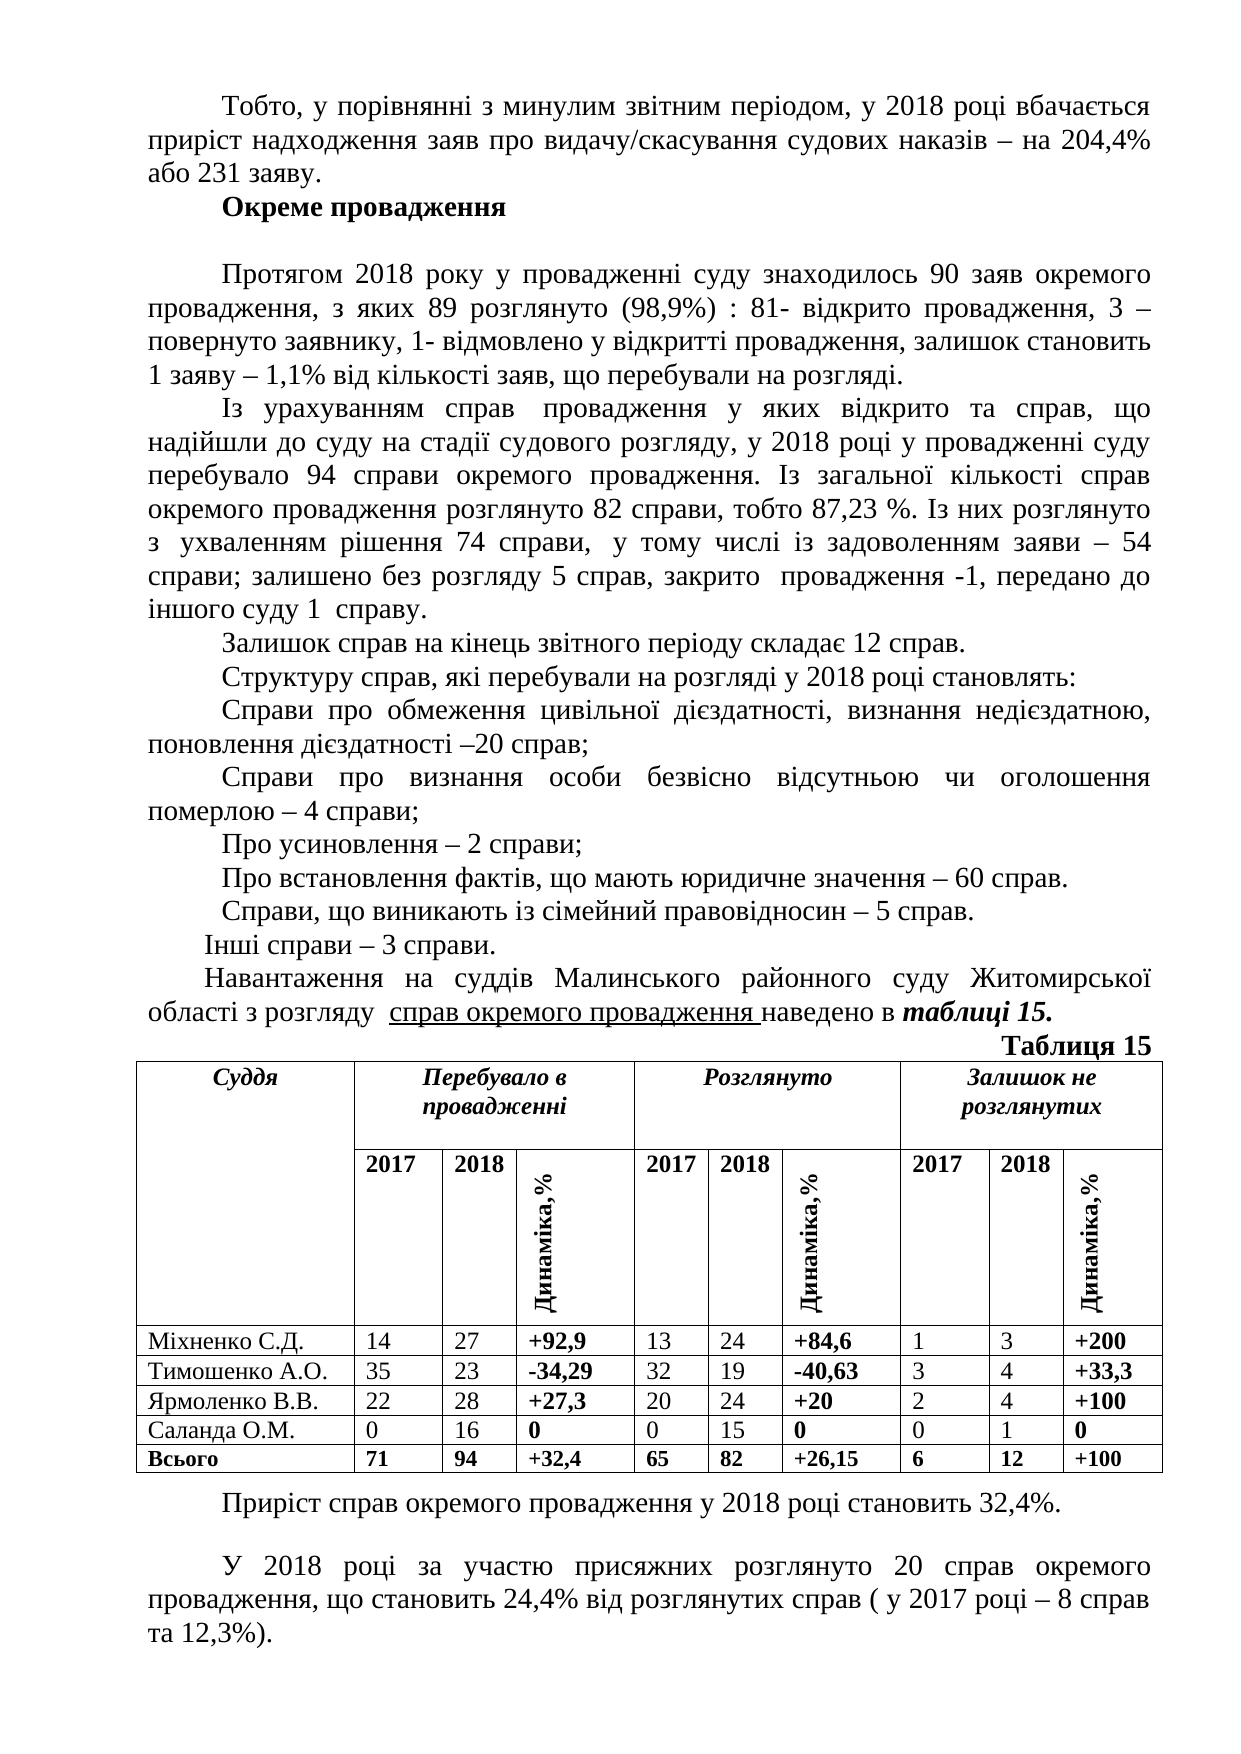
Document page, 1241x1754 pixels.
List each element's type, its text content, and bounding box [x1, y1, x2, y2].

table_cell 20 [635, 1386, 708, 1414]
table_cell +100 [1064, 1386, 1162, 1414]
text Протягом 2018 року у провадженні суду знаходилось 90 заяв окремого провадження, з яких 89 розглянуто (98,9%) : 81- відкрито провадження, 3 – повернуто заявнику, 1- відмовлено у відкритті провадження, залишок становить 1 заяву – 1,1% від кількості заяв, що перебували на розгляді. [148, 256, 1152, 390]
table_cell 16 [443, 1416, 516, 1444]
table_cell 0 [517, 1416, 634, 1444]
table_cell 0 [1064, 1416, 1162, 1444]
table_cell 22 [355, 1386, 442, 1414]
table_cell +100 [1064, 1445, 1162, 1472]
table_cell Всього [137, 1445, 354, 1472]
table_cell Ярмоленко В.В. [137, 1386, 354, 1414]
table_cell 15 [709, 1416, 782, 1444]
table_cell Динаміка,% [517, 1150, 634, 1325]
text Справи про обмеження цивільної дієздатності, визнання недієздатною, поновлення дієздатності –20 справ; [148, 692, 1152, 759]
text Приріст справ окремого провадження у 2018 році становить 32,4%. [148, 1485, 1152, 1519]
table_cell +33,3 [1064, 1356, 1162, 1385]
table_cell 24 [709, 1386, 782, 1414]
table_cell 0 [355, 1416, 442, 1444]
table_cell 32 [635, 1356, 708, 1385]
table_cell 2017 [635, 1150, 708, 1325]
table_cell Динаміка,% [783, 1150, 900, 1325]
table_cell 1 [901, 1326, 989, 1355]
table_cell 2018 [443, 1150, 516, 1325]
text Із урахуванням справ провадження у яких відкрито та справ, що надійшли до суду на стадії судового розгляду, у 2018 році у провадженні суду перебувало 94 справи окремого провадження. Із загальної кількості справ окремого провадження розглянуто 82 справи, тобто 87,23 %. Із них розглянуто з ухваленням рішення 74 справи, у тому числі із задоволенням заяви – 54 справи; залишено без розгляду 5 справ, закрито провадження -1, передано до іншого суду 1 справу. [148, 390, 1152, 625]
text У 2018 році за участю присяжних розглянуто 20 справ окремого провадження, що становить 24,4% від розглянутих справ ( у 2017 році – 8 справ та 12,3%). [148, 1548, 1152, 1649]
table_cell 23 [443, 1356, 516, 1385]
table_cell 14 [355, 1326, 442, 1355]
table_header Суддя [137, 1062, 354, 1325]
table_cell Тимошенко А.О. [137, 1356, 354, 1385]
text Окреме провадження [148, 189, 1152, 223]
table_cell 12 [990, 1445, 1063, 1472]
table_cell 2018 [990, 1150, 1063, 1325]
text Залишок справ на кінець звітного періоду складає 12 справ. [148, 625, 1152, 659]
table_cell 3 [901, 1356, 989, 1385]
table_cell 4 [990, 1386, 1063, 1414]
table_cell Динаміка,% [1064, 1150, 1162, 1325]
table_cell -40,63 [783, 1356, 900, 1385]
table_header Перебувало в провадженні [355, 1062, 634, 1148]
text Тобто, у порівнянні з минулим звітним періодом, у 2018 році вбачається приріст надходження заяв про видачу/скасування судових наказів – на 204,4% або 231 заяву. [148, 88, 1152, 189]
table_cell +84,6 [783, 1326, 900, 1355]
table_cell 65 [635, 1445, 708, 1472]
table_cell 94 [443, 1445, 516, 1472]
text Таблиця 15 [148, 1028, 1152, 1061]
table_cell 2 [901, 1386, 989, 1414]
table_cell 13 [635, 1326, 708, 1355]
table_cell +26,15 [783, 1445, 900, 1472]
table_cell +32,4 [517, 1445, 634, 1472]
table_cell 71 [355, 1445, 442, 1472]
table_cell 19 [709, 1356, 782, 1385]
table_cell 28 [443, 1386, 516, 1414]
table_header Розглянуто [635, 1062, 900, 1148]
table_cell 0 [783, 1416, 900, 1444]
table_cell +27,3 [517, 1386, 634, 1414]
text Структуру справ, які перебували на розгляді у 2018 році становлять: [148, 659, 1152, 692]
table_cell 1 [990, 1416, 1063, 1444]
table_header Залишок не розглянутих [901, 1062, 1162, 1148]
table_cell 3 [990, 1326, 1063, 1355]
table_cell 35 [355, 1356, 442, 1385]
table_cell +20 [783, 1386, 900, 1414]
table_cell Саланда О.М. [137, 1416, 354, 1444]
table_cell Міхненко С.Д. [137, 1326, 354, 1355]
table_cell 4 [990, 1356, 1063, 1385]
table_cell 0 [901, 1416, 989, 1444]
table_cell 0 [635, 1416, 708, 1444]
text Справи, що виникають із сімейний правовідносин – 5 справ. [148, 893, 1152, 927]
table_cell 82 [709, 1445, 782, 1472]
text Інші справи – 3 справи. [148, 927, 1152, 961]
table_cell -34,29 [517, 1356, 634, 1385]
text Про встановлення фактів, що мають юридичне значення – 60 справ. [148, 860, 1152, 893]
table_cell 6 [901, 1445, 989, 1472]
table_cell 2017 [901, 1150, 989, 1325]
table_cell 27 [443, 1326, 516, 1355]
table_cell 24 [709, 1326, 782, 1355]
text Навантаження на суддів Малинського районного суду Житомирської області з розгляду справ окремого провадження наведено в таблиці 15. [148, 961, 1152, 1028]
text Про усиновлення – 2 справи; [148, 826, 1152, 860]
text Справи про визнання особи безвісно відсутньою чи оголошення померлою – 4 справи; [148, 759, 1152, 826]
table_cell 2017 [355, 1150, 442, 1325]
table_cell 2018 [709, 1150, 782, 1325]
table_cell +200 [1064, 1326, 1162, 1355]
table_cell +92,9 [517, 1326, 634, 1355]
